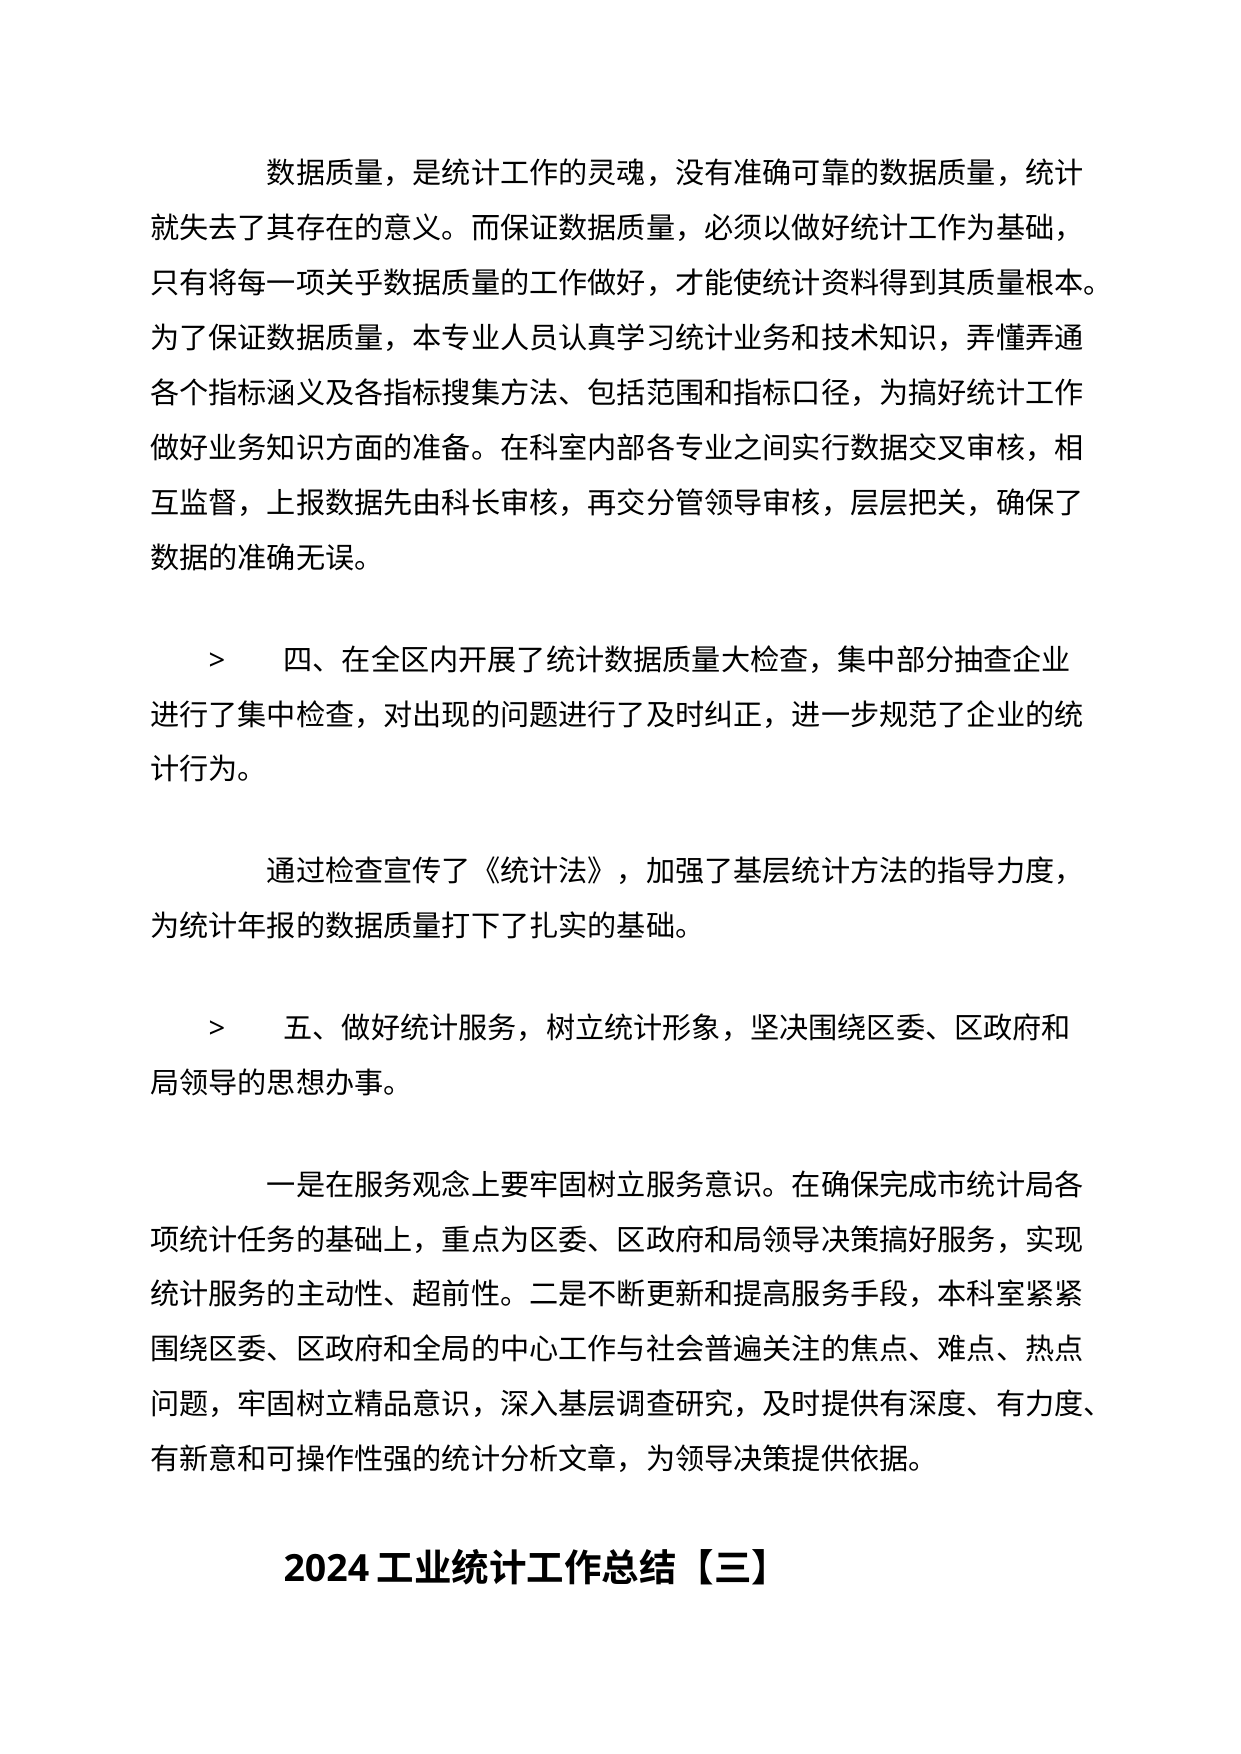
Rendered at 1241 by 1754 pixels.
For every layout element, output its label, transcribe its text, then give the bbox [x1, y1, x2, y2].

text 一是在服务观念上要牢固树立服务意识。在确保完成市统计局各项统计任务的基础上，重点为区委、区政府和局领导决策搞好服务，实现统计服务的主动性、超前性。二是不断更新和提高服务手段，本科室紧紧围绕区委、区政府和全局的中心工作与社会普遍关注的焦点、难点、热点问题，牢固树立精品意识，深入基层调查研究，及时提供有深度、有力度、有新意和可操作性强的统计分析文章，为领导决策提供依据。 [150, 1161, 1090, 1478]
text 数据质量，是统计工作的灵魂，没有准确可靠的数据质量，统计就失去了其存在的意义。而保证数据质量，必须以做好统计工作为基础，只有将每一项关乎数据质量的工作做好，才能使统计资料得到其质量根本。为了保证数据质量，本专业人员认真学习统计业务和技术知识，弄懂弄通各个指标涵义及各指标搜集方法、包括范围和指标口径，为搞好统计工作做好业务知识方面的准备。在科室内部各专业之间实行数据交叉审核，相互监督，上报数据先由科长审核，再交分管领导审核，层层把关，确保了数据的准确无误。 [150, 150, 1090, 577]
text 通过检查宣传了《统计法》，加强了基层统计方法的指导力度，为统计年报的数据质量打下了扎实的基础。 [150, 848, 1090, 945]
text 2024工业统计工作总结【三】 [150, 1537, 1090, 1592]
text > 四、在全区内开展了统计数据质量大检查，集中部分抽查企业进行了集中检查，对出现的问题进行了及时纠正，进一步规范了企业的统计行为。 [150, 636, 1090, 788]
text > 五、做好统计服务，树立统计形象，坚决围绕区委、区政府和局领导的思想办事。 [150, 1004, 1090, 1102]
